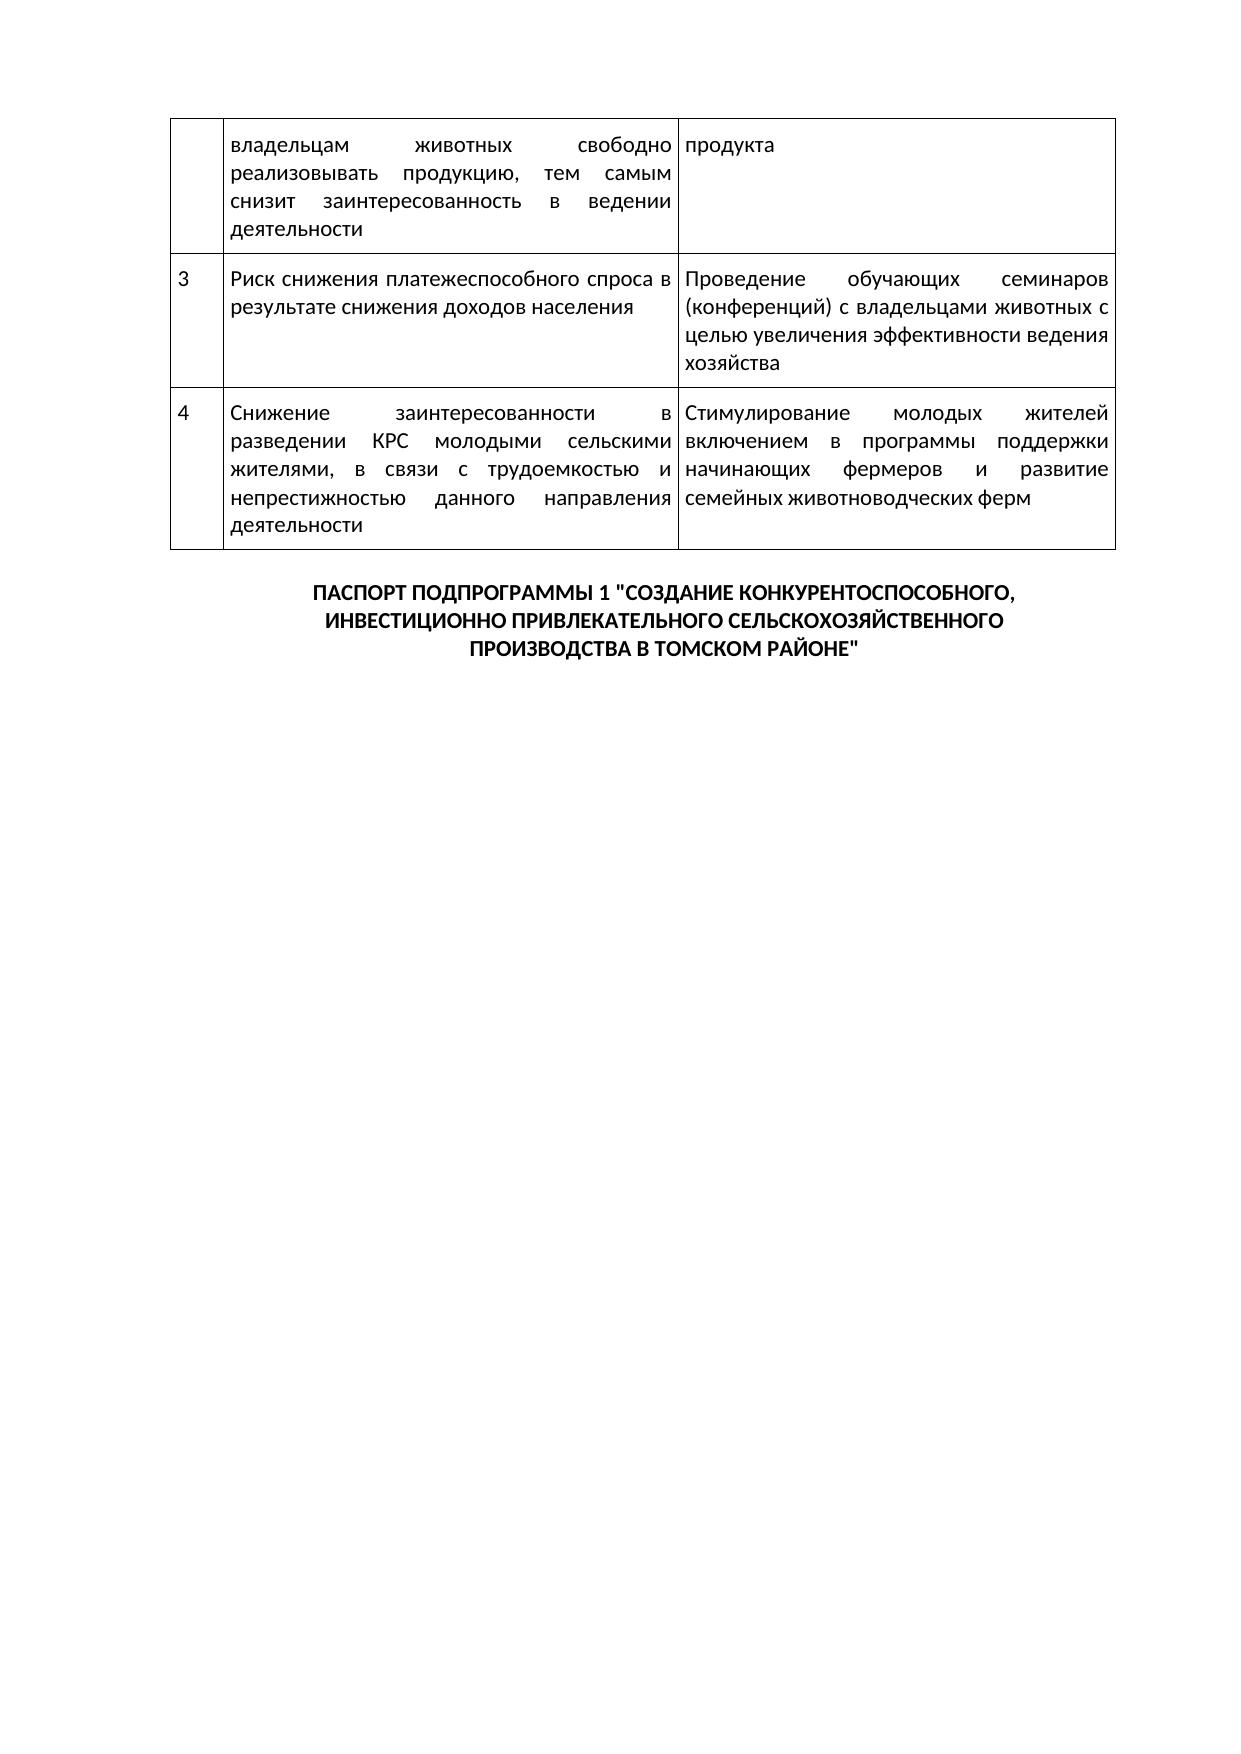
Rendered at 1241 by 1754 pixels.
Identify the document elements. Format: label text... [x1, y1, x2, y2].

table_cell 2 [171, 119, 223, 252]
table_cell 3 [171, 254, 223, 387]
title ПАСПОРТ ПОДПРОГРАММЫ 1 "СОЗДАНИЕ КОНКУРЕНТОСПОСОБНОГО, [177, 578, 1152, 606]
title ИНВЕСТИЦИОННО ПРИВЛЕКАТЕЛЬНОГО СЕЛЬСКОХОЗЯЙСТВЕННОГО [177, 606, 1152, 634]
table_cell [224, 119, 678, 252]
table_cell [679, 119, 1115, 252]
table_cell Риск снижения платежеспособного спроса в результате снижения доходов населения [224, 254, 678, 387]
title ПРОИЗВОДСТВА В ТОМСКОМ РАЙОНЕ" [177, 634, 1152, 662]
table_cell Проведение обучающих семинаров (конференций) с владельцами животных с целью увеличения эффективности ведения хозяйства [679, 254, 1115, 387]
table_cell Стимулирование молодых жителей включением в программы поддержки начинающих фермеров и развитие семейных животноводческих ферм [679, 388, 1115, 549]
table_cell 4 [171, 388, 223, 549]
table_cell Снижение заинтересованности в разведении КРС молодыми сельскими жителями, в связи с трудоемкостью и непрестижностью данного направления деятельности [224, 388, 678, 549]
